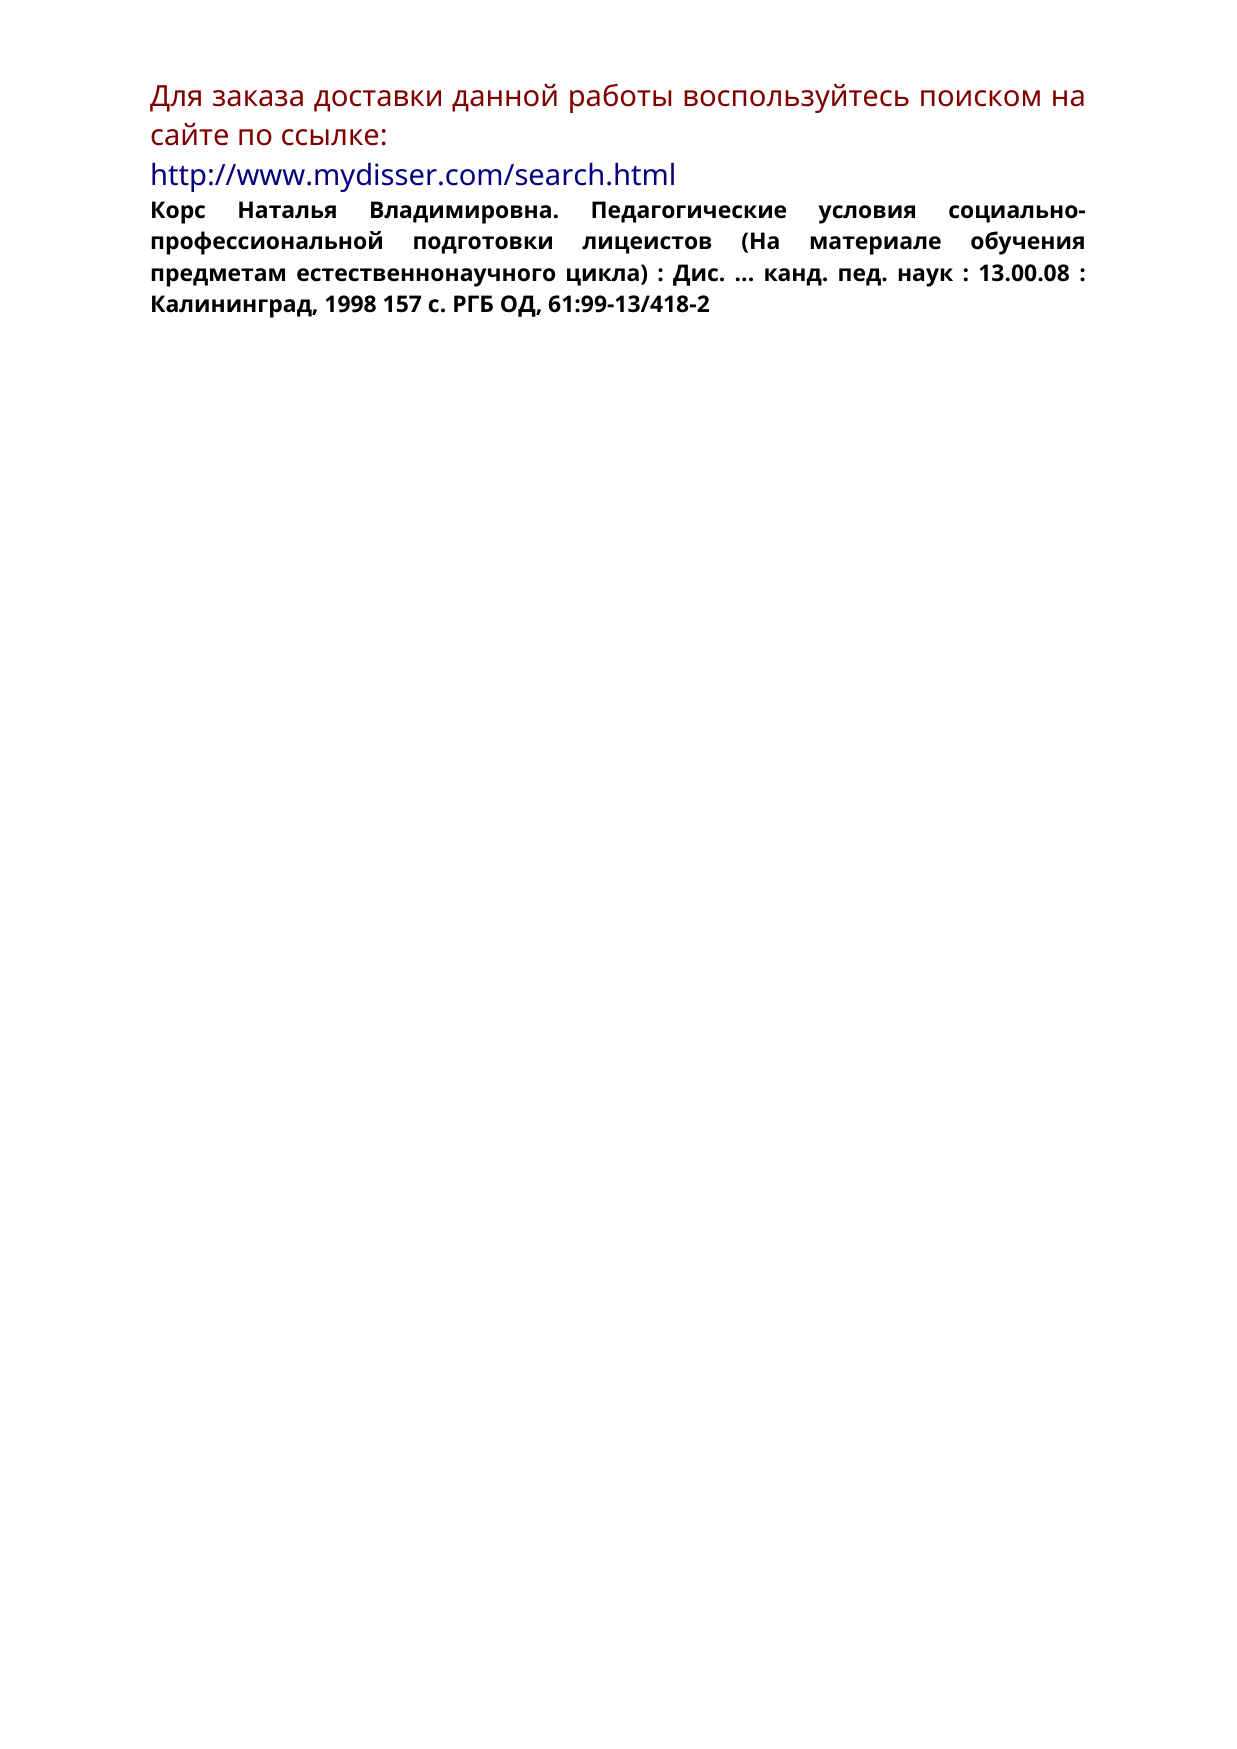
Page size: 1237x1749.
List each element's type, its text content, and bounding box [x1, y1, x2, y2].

text Корс Наталья Владимировна. Педагогические условия социально-профессиональной подготовки лицеистов (На материале обучения предметам естественнонаучного цикла) : Дис. ... канд. пед. наук : 13.00.08 : Калининград, 1998 157 c. РГБ ОД, 61:99-13/418-2 [150, 194, 1086, 319]
